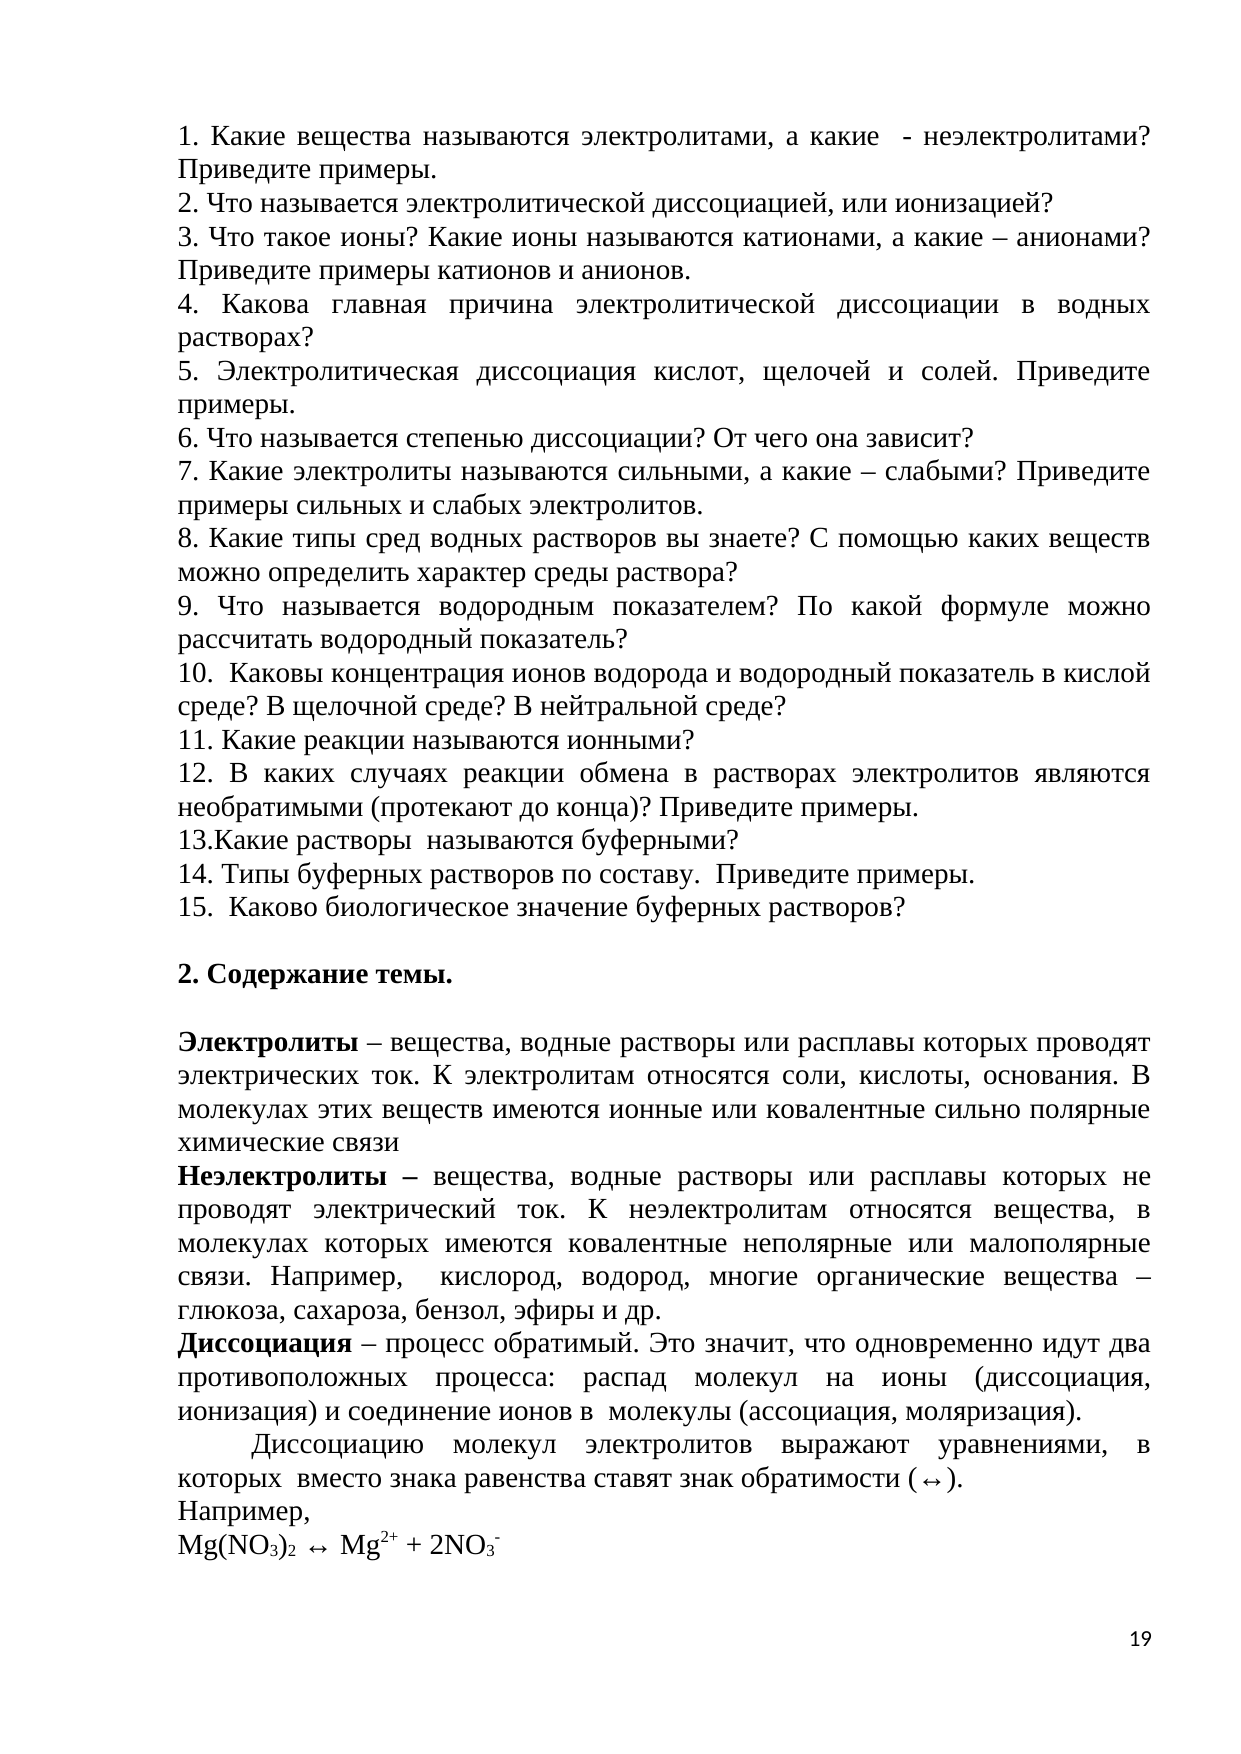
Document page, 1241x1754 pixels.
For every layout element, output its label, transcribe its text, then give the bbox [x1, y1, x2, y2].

text 13.Какие растворы называются буферными? [177, 822, 1152, 856]
text 7. Какие электролиты называются сильными, а какие – слабыми? Приведите примеры сильных и слабых электролитов. [177, 453, 1152, 521]
text Диссоциация – процесс обратимый. Это значит, что одновременно идут два противоположных процесса: распад молекул на ионы (диссоциация, ионизация) и соединение ионов в молекулы (ассоциация, моляризация). [177, 1326, 1152, 1426]
text 1. Какие вещества называются электролитами, а какие - неэлектролитами? Приведите примеры. [177, 118, 1152, 185]
text 6. Что называется степенью диссоциации? От чего она зависит? [177, 420, 1152, 453]
text 8. Какие типы сред водных растворов вы знаете? С помощью каких веществ можно определить характер среды раствора? [177, 521, 1152, 588]
text 11. Какие реакции называются ионными? [177, 722, 1152, 755]
text 15. Каково биологическое значение буферных растворов? [177, 889, 1152, 923]
text 2. Что называется электролитической диссоциацией, или ионизацией? [177, 185, 1152, 219]
text 9. Что называется водородным показателем? По какой формуле можно рассчитать водородный показатель? [177, 588, 1152, 655]
text 4. Какова главная причина электролитической диссоциации в водных растворах? [177, 286, 1152, 353]
text 10. Каковы концентрация ионов водорода и водородный показатель в кислой среде? В щелочной среде? В нейтральной среде? [177, 655, 1152, 722]
text 12. В каких случаях реакции обмена в растворах электролитов являются необратимыми (протекают до конца)? Приведите примеры. [177, 755, 1152, 822]
text Mg(NO3)2 ↔ Mg2+ + 2NO3- [177, 1527, 1152, 1560]
text Электролиты – вещества, водные растворы или расплавы которых проводят электрических ток. К электролитам относятся соли, кислоты, основания. В молекулах этих веществ имеются ионные или ковалентные сильно полярные химические связи [177, 1024, 1152, 1158]
text 2. Содержание темы. [177, 957, 1152, 990]
text Например, [177, 1493, 1152, 1527]
text 3. Что такое ионы? Какие ионы называются катионами, а какие – анионами? Приведите примеры катионов и анионов. [177, 219, 1152, 286]
text Неэлектролиты – вещества, водные растворы или расплавы которых не проводят электрический ток. К неэлектролитам относятся вещества, в молекулах которых имеются ковалентные неполярные или малополярные связи. Например, кислород, водород, многие органические вещества – глюкоза, сахароза, бензол, эфиры и др. [177, 1158, 1152, 1326]
text Диссоциацию молекул электролитов выражают уравнениями, в которых вместо знака равенства ставят знак обратимости (↔). [177, 1426, 1152, 1493]
text 14. Типы буферных растворов по составу. Приведите примеры. [177, 856, 1152, 889]
text 5. Электролитическая диссоциация кислот, щелочей и солей. Приведите примеры. [177, 353, 1152, 420]
